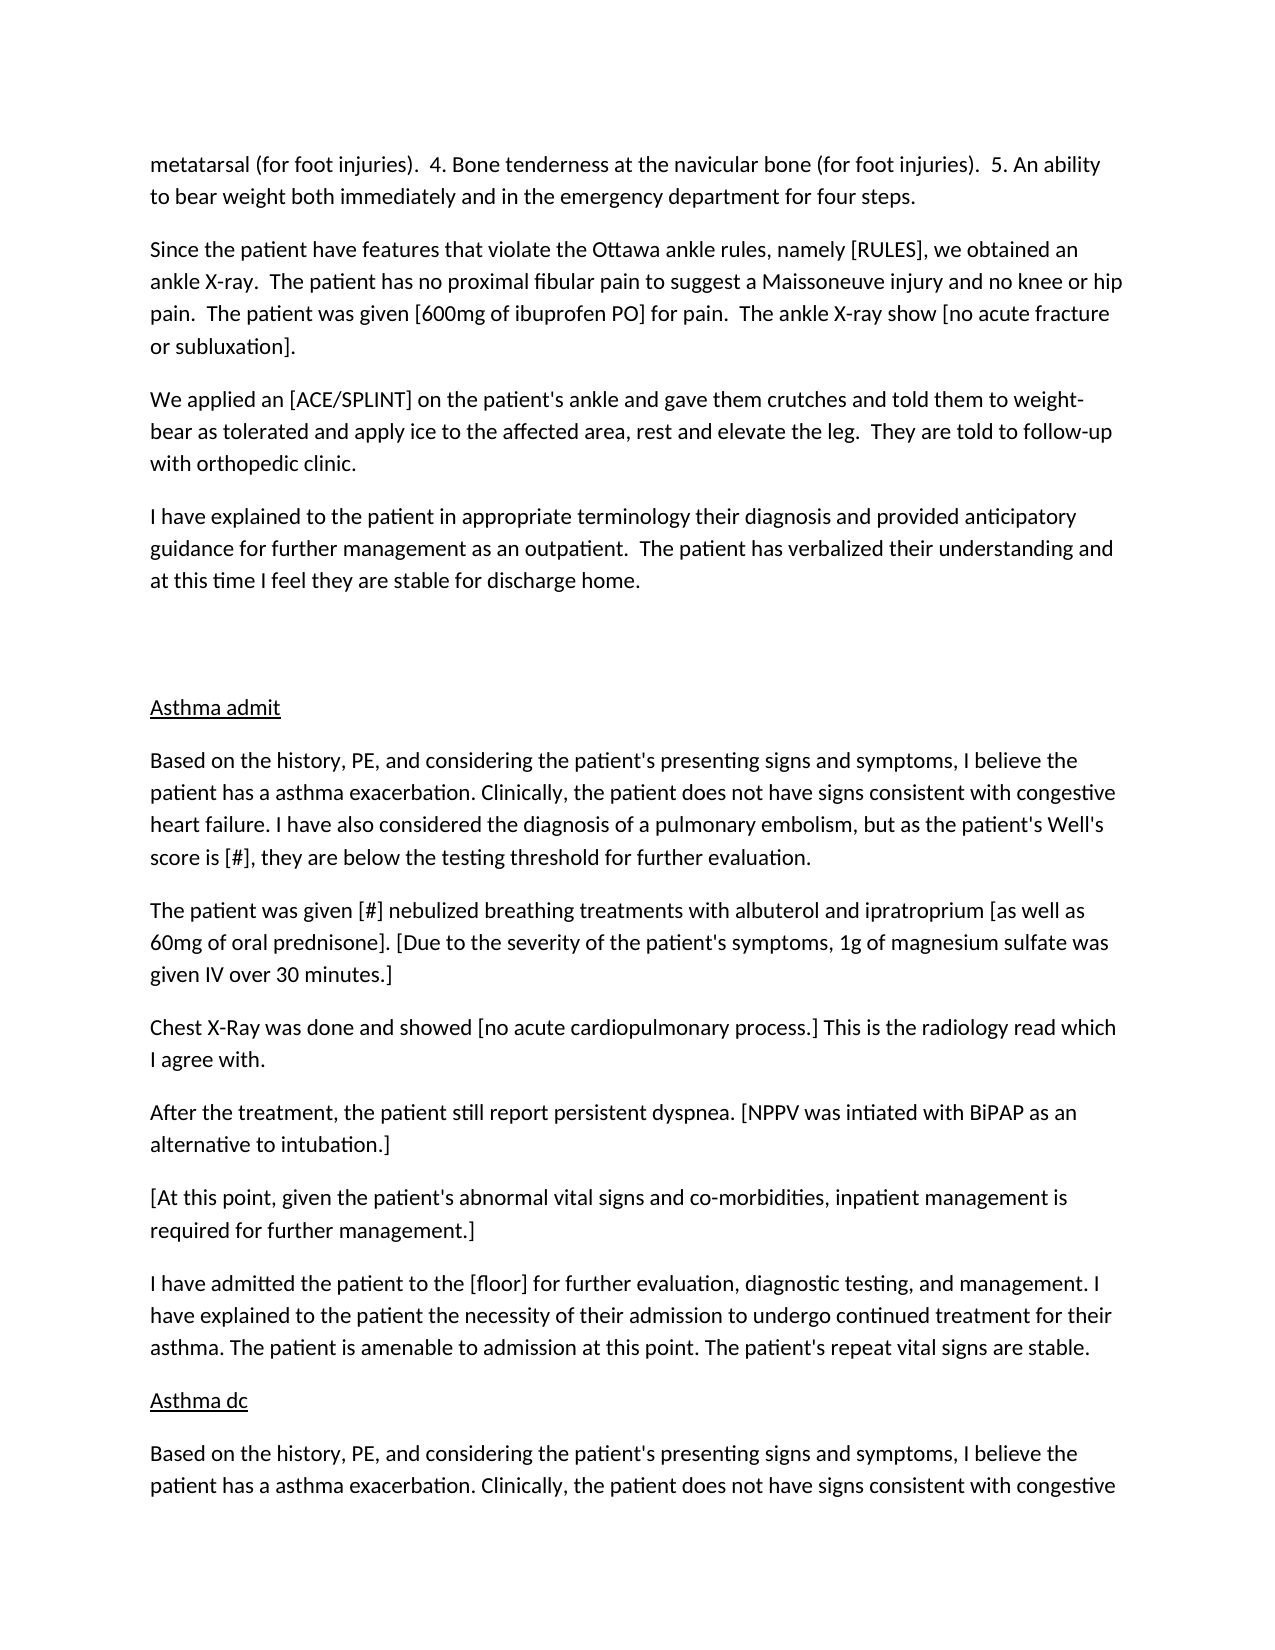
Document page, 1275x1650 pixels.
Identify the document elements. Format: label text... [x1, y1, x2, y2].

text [150, 1439, 1125, 1499]
text We applied an [ACE/SPLINT] on the patient's ankle and gave them crutches and told them to weight-bear as tolerated and apply ice to the affected area, rest and elevate the leg. They are told to follow-up with orthopedic clinic. [150, 385, 1125, 477]
text The patient was given [#] nebulized breathing treatments with albuterol and ipratroprium [as well as 60mg of oral prednisone]. [Due to the severity of the patient's symptoms, 1g of magnesium sulfate was given IV over 30 minutes.] [150, 896, 1125, 988]
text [150, 150, 1125, 210]
text I have explained to the patient in appropriate terminology their diagnosis and provided anticipatory guidance for further management as an outpatient. The patient has verbalized their understanding and at this time I feel they are stable for discharge home. [150, 502, 1125, 594]
text Since the patient have features that violate the Ottawa ankle rules, namely [RULES], we obtained an ankle X-ray. The patient has no proximal fibular pain to suggest a Maissoneuve injury and no knee or hip pain. The patient was given [600mg of ibuprofen PO] for pain. The ankle X-ray show [no acute fracture or subluxation]. [150, 235, 1125, 360]
text Asthma dc [150, 1386, 1125, 1414]
text Asthma admit [150, 693, 1125, 721]
text Chest X-Ray was done and showed [no acute cardiopulmonary process.] This is the radiology read which I agree with. [150, 1013, 1125, 1073]
text After the treatment, the patient still report persistent dyspnea. [NPPV was intiated with BiPAP as an alternative to intubation.] [150, 1098, 1125, 1158]
text [At this point, given the patient's abnormal vital signs and co-morbidities, inpatient management is required for further management.] [150, 1183, 1125, 1244]
text Based on the history, PE, and considering the patient's presenting signs and symptoms, I believe the patient has a asthma exacerbation. Clinically, the patient does not have signs consistent with congestive heart failure. I have also considered the diagnosis of a pulmonary embolism, but as the patient's Well's score is [#], they are below the testing threshold for further evaluation. [150, 746, 1125, 871]
text I have admitted the patient to the [floor] for further evaluation, diagnostic testing, and management. I have explained to the patient the necessity of their admission to undergo continued treatment for their asthma. The patient is amenable to admission at this point. The patient's repeat vital signs are stable. [150, 1269, 1125, 1361]
